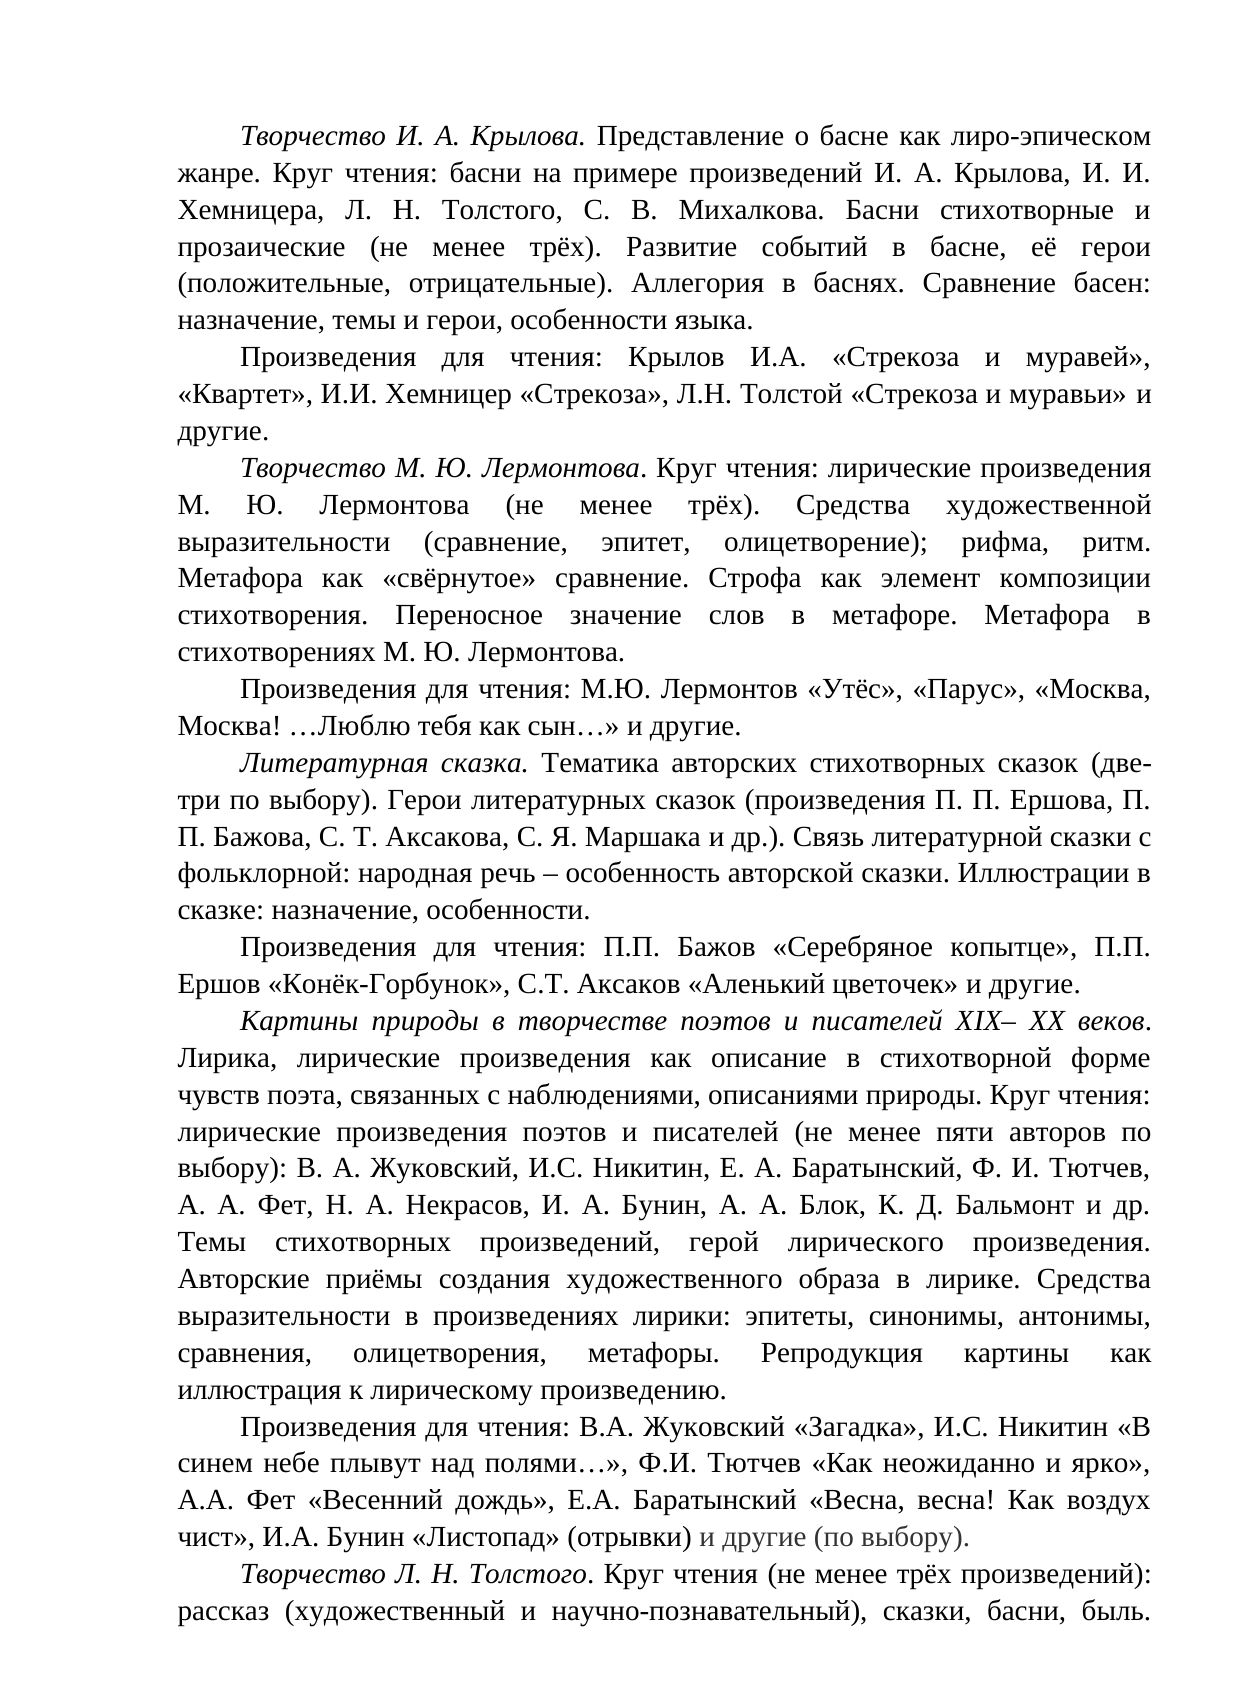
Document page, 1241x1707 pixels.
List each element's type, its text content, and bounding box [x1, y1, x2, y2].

text Творчество М. Ю. Лермонтова. Круг чтения: лирические произведения М. Ю. Лермонтова ‌(не менее трёх)‌. Средства художественной выразительности (сравнение, эпитет, олицетворение); рифма, ритм. Метафора как «свёрнутое» сравнение. Строфа как элемент композиции стихотворения. Переносное значение слов в метафоре. Метафора в стихотворениях М. Ю. Лермонтова. [177, 450, 1152, 668]
text Картины природы в творчестве поэтов и писателей ХIХ– ХХ веков. Лирика, лирические произведения как описание в стихотворной форме чувств поэта, связанных с наблюдениями, описаниями природы. Круг чтения: лирические произведения поэтов и писателей ‌(не менее пяти авторов по выбору)‌: В. А. Жуковский, И.С. Никитин, Е. А. Баратынский, Ф. И. Тютчев, А. А. Фет, ‌Н. А. Некрасов, И. А. Бунин, А. А. Блок, К. Д. Бальмонт и др.‌ Темы стихотворных произведений, герой лирического произведения. Авторские приёмы создания художественного образа в лирике. Средства выразительности в произведениях лирики: эпитеты, синонимы, антонимы, сравнения, олицетворения, метафоры. Репродукция картины как иллюстрация к лирическому произведению. [177, 1003, 1152, 1405]
text Произведения для чтения: М.Ю. Лермонтов «Утёс», «Парус», «Москва, Москва! …Люблю тебя как сын…» ‌и другие‌. [177, 671, 1152, 742]
text Произведения для чтения: В.А. Жуковский «Загадка», И.С. Никитин «В синем небе плывут над полями…», Ф.И. Тютчев «Как неожиданно и ярко», А.А. Фет «Весенний дождь», Е.А. Баратынский «Весна, весна! Как воздух чист», И.А. Бунин «Листопад» (отрывки) ​‌и другие (по выбору).‌ [177, 1409, 1152, 1553]
text Произведения для чтения: Крылов И.А. «Стрекоза и муравей», «Квартет», И.И. Хемницер «Стрекоза», Л.Н. Толстой «Стрекоза и муравьи» ‌и другие‌. [177, 339, 1152, 447]
text Творчество И. А. Крылова. Представление о басне как лиро-эпическом жанре. Круг чтения: басни на примере произведений И. А. Крылова, И. И. Хемницера, Л. Н. Толстого, С. В. Михалкова. Басни стихотворные и прозаические ‌(не менее трёх)‌. Развитие событий в басне, её герои (положительные, отрицательные). Аллегория в баснях. Сравнение басен: назначение, темы и герои, особенности языка. [177, 118, 1152, 336]
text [177, 1556, 1152, 1627]
text Произведения для чтения: П.П. Бажов «Серебряное копытце», П.П. Ершов «Конёк-Горбунок», С.Т. Аксаков «Аленький цветочек» ‌и другие‌. [177, 929, 1152, 1000]
text Литературная сказка. Тематика авторских стихотворных сказок ‌(две-три по выбору)‌. Герои литературных сказок (произведения П. П. Ершова, П. П. Бажова, С. Т. Аксакова, С. Я. Маршака ‌и др.‌). Связь литературной сказки с фольклорной: народная речь – особенность авторской сказки. Иллюстрации в сказке: назначение, особенности. [177, 745, 1152, 926]
